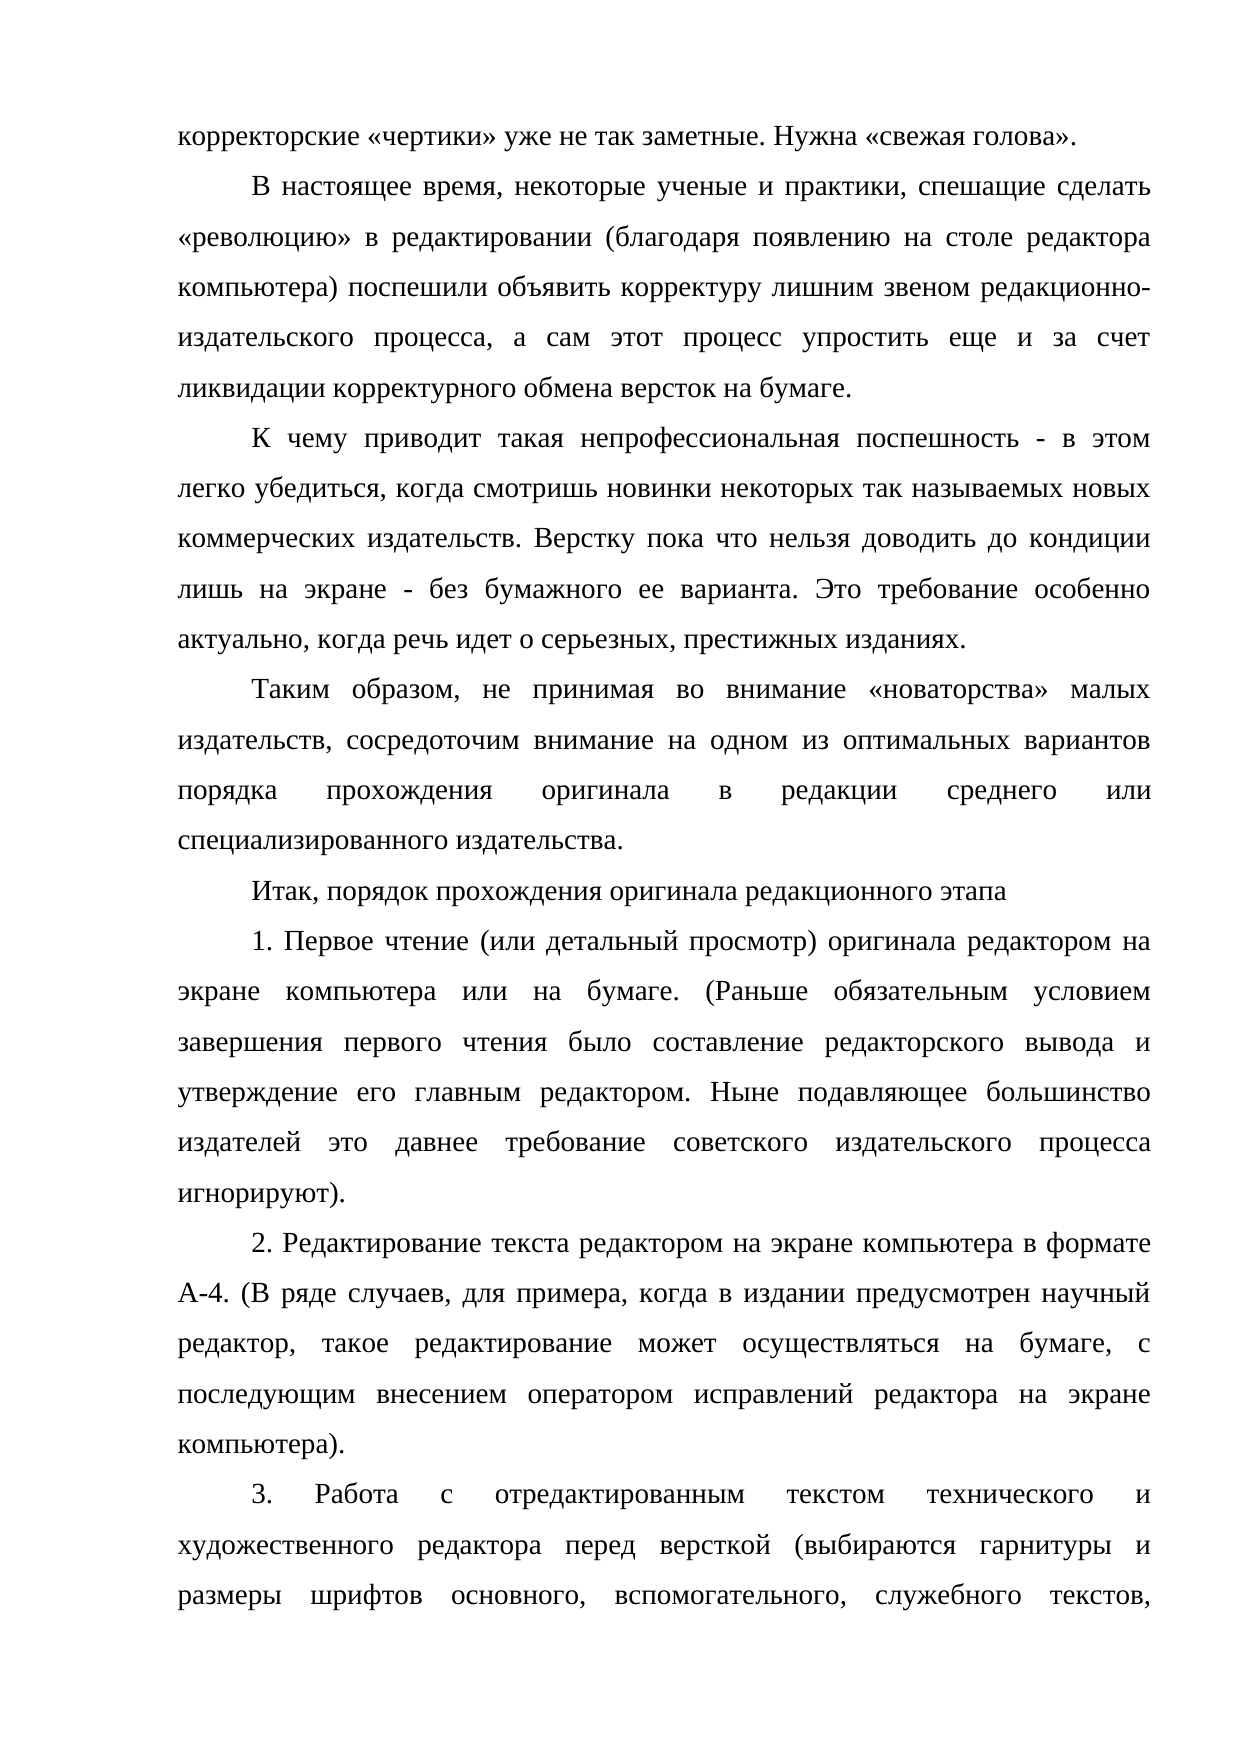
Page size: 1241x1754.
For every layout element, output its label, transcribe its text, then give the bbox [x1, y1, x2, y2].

text Итак, порядок прохождения оригинала редакционного этапа [177, 873, 1152, 906]
text К чему приводит такая непрофессиональная поспешность - в этом легко убедиться, когда смотришь новинки некоторых так называемых новых коммерческих издательств. Верстку пока что нельзя доводить до кондиции лишь на экране - без бумажного ее варианта. Это требование особенно актуально, когда речь идет о серьезных, престижных изданиях. [177, 420, 1152, 655]
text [177, 118, 1152, 152]
text 2. Редактирование текста редактором на экране компьютера в формате А-4. (В ряде случаев, для примера, когда в издании предусмотрен научный редактор, такое редактирование может осуществляться на бумаге, с последующим внесением оператором исправлений редактора на экране компьютера). [177, 1225, 1152, 1460]
text В настоящее время, некоторые ученые и практики, спешащие сделать «революцию» в редактировании (благодаря появлению на столе редактора компьютера) поспешили объявить корректуру лишним звеном редакционно-издательского процесса, а сам этот процесс упростить еще и за счет ликвидации корректурного обмена версток на бумаге. [177, 168, 1152, 403]
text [177, 1477, 1152, 1611]
text 1. Первое чтение (или детальный просмотр) оригинала редактором на экране компьютера или на бумаге. (Раньше обязательным условием завершения первого чтения было составление редакторского вывода и утверждение его главным редактором. Ныне подавляющее большинство издателей это давнее требование советского издательского процесса игнорируют). [177, 923, 1152, 1208]
text Таким образом, не принимая во внимание «новаторства» малых издательств, сосредоточим внимание на одном из оптимальных вариантов порядка прохождения оригинала в редакции среднего или специализированного издательства. [177, 672, 1152, 856]
